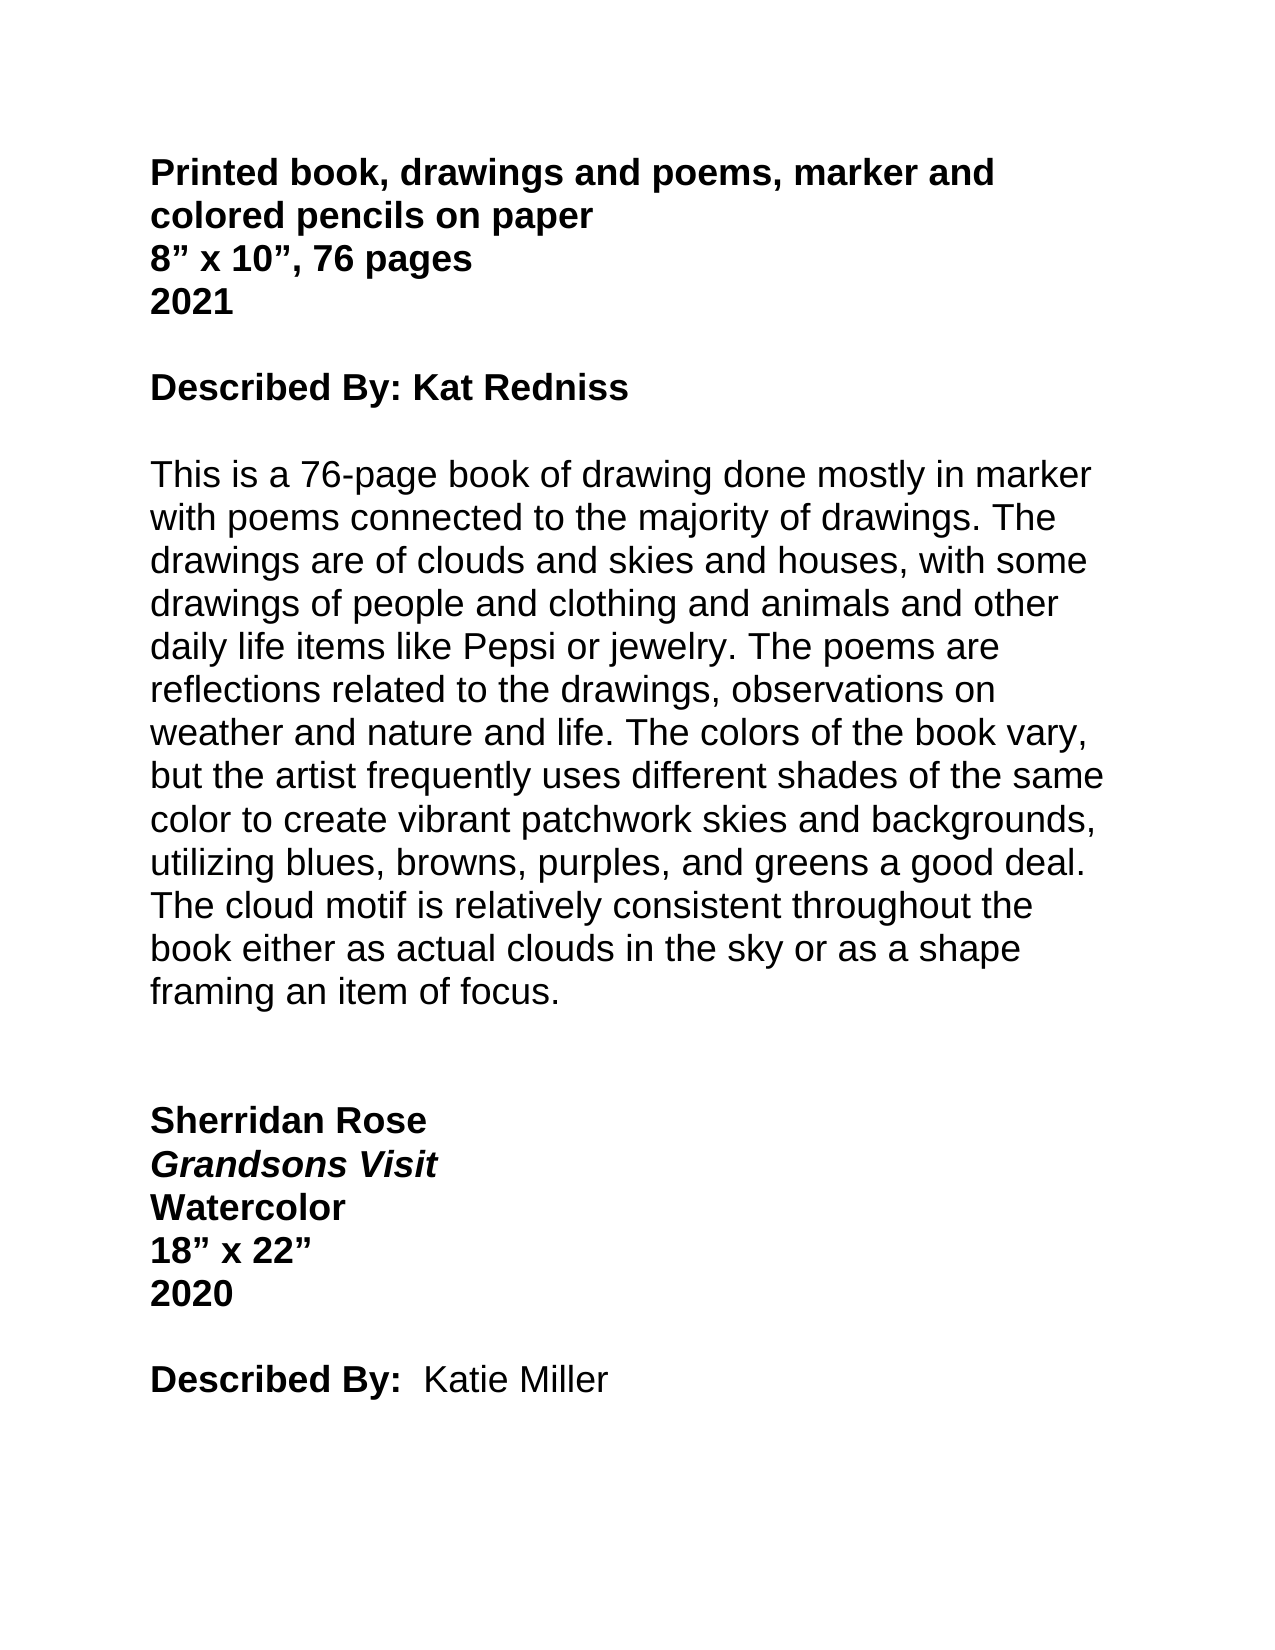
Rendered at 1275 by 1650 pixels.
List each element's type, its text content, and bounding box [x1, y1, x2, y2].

text Grandsons Visit [150, 1142, 1125, 1185]
text Printed book, drawings and poems, marker and colored pencils on paper [150, 150, 1125, 236]
text Described By: Katie Miller [150, 1357, 1125, 1401]
text 2021 [150, 279, 1125, 322]
text Watercolor [150, 1185, 1125, 1228]
text 18” x 22” [150, 1228, 1125, 1271]
text 8” x 10”, 76 pages [150, 236, 1125, 279]
text 2020 [150, 1271, 1125, 1314]
text This is a 76-page book of drawing done mostly in marker with poems connected to the majority of drawings. The drawings are of clouds and skies and houses, with some drawings of people and clothing and animals and other daily life items like Pepsi or jewelry. The poems are reflections related to the drawings, observations on weather and nature and life. The colors of the book vary, but the artist frequently uses different shades of the same color to create vibrant patchwork skies and backgrounds, utilizing blues, browns, purples, and greens a good deal. The cloud motif is relatively consistent throughout the book either as actual clouds in the sky or as a shape framing an item of focus. [150, 452, 1125, 1012]
text Sherridan Rose [150, 1099, 1125, 1142]
text Described By: Kat Redniss [150, 366, 1125, 409]
